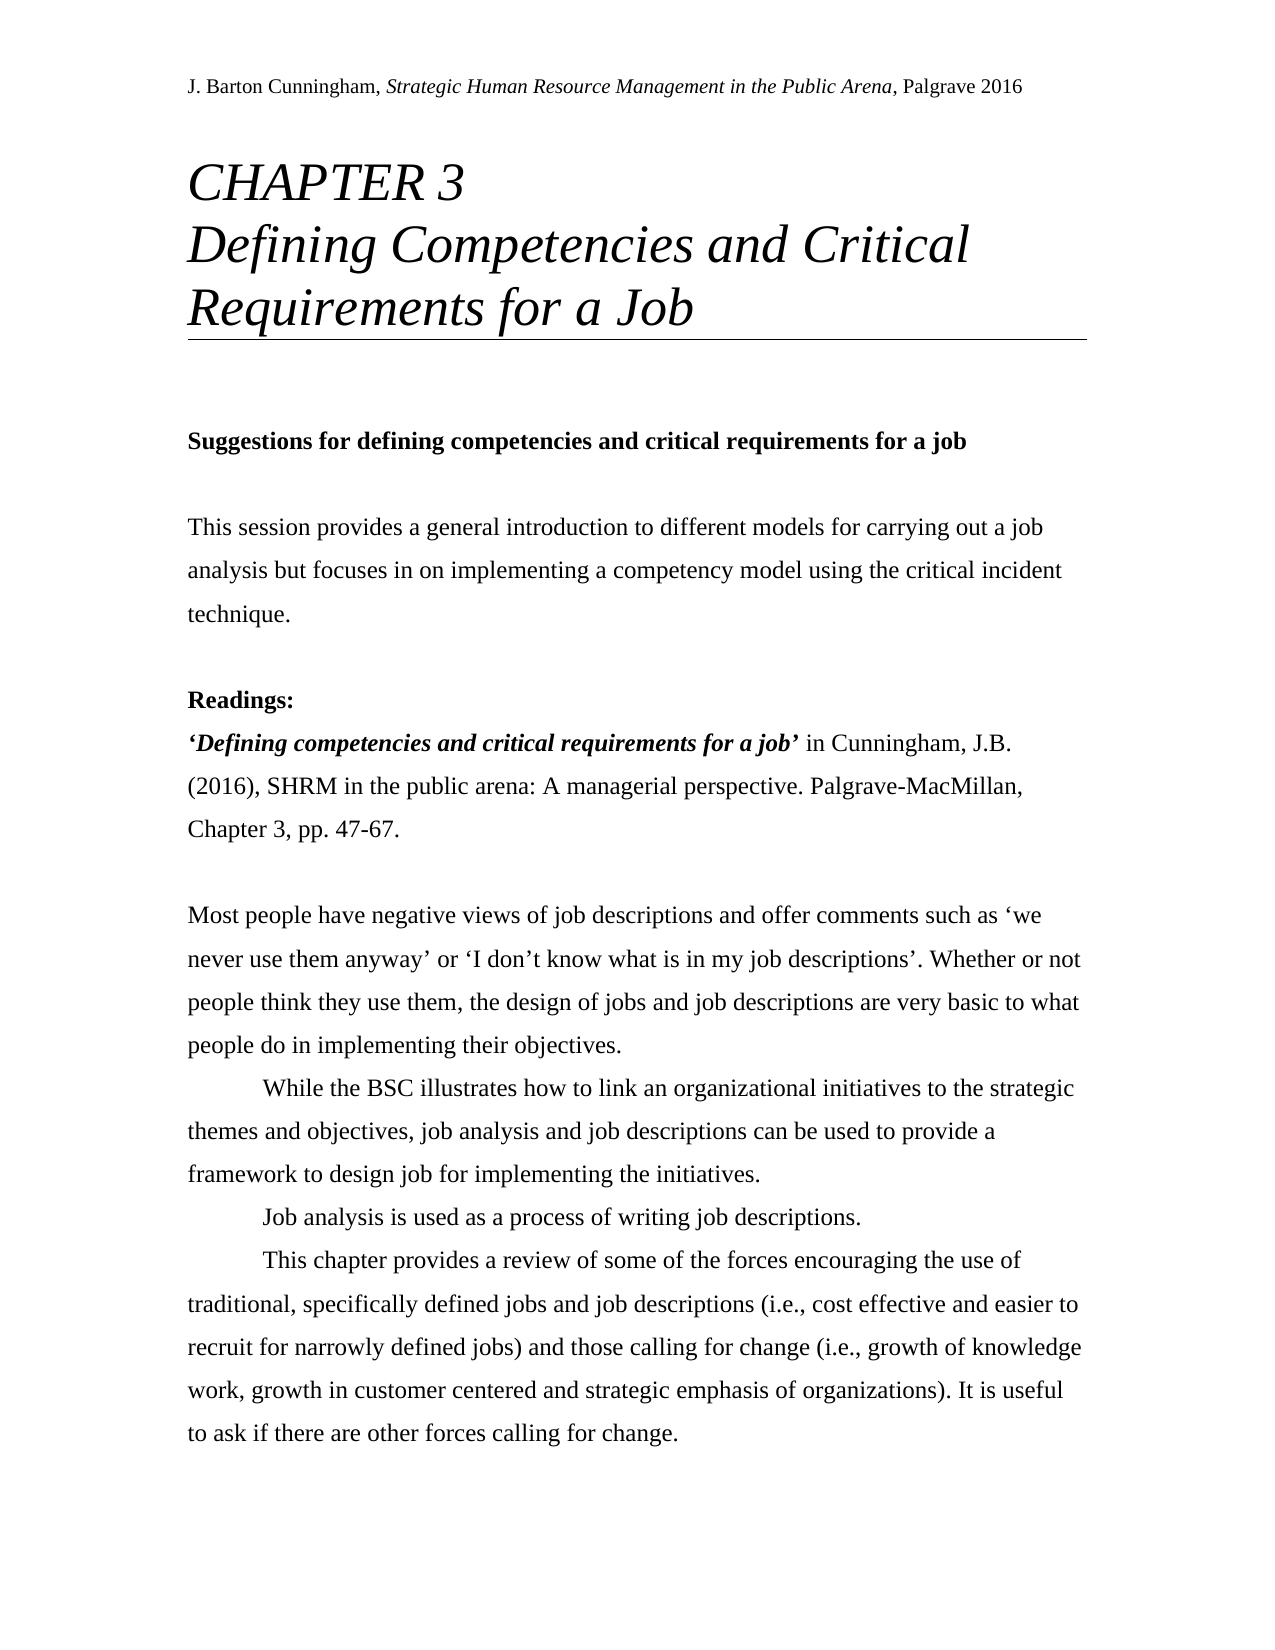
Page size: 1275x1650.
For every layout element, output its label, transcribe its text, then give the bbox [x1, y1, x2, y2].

text This chapter provides a review of some of the forces encouraging the use of traditional, specifically defined jobs and job descriptions (i.e., cost effective and easier to recruit for narrowly defined jobs) and those calling for change (i.e., growth of knowledge work, growth in customer centered and strategic emphasis of organizations). It is useful to ask if there are other forces calling for change. [187, 1246, 1087, 1447]
title Defining Competencies and Critical Requirements for a Job [187, 212, 1087, 340]
text Most people have negative views of job descriptions and offer comments such as ‘we never use them anyway’ or ‘I don’t know what is in my job descriptions’. Whether or not people think they use them, the design of jobs and job descriptions are very basic to what people do in implementing their objectives. [187, 901, 1087, 1059]
text ‘Defining competencies and critical requirements for a job’ in Cunningham, J.B. (2016), SHRM in the public arena: A managerial perspective. Palgrave-MacMillan, Chapter 3, pp. 47-67. [187, 728, 1087, 843]
title CHAPTER 3 [187, 150, 1087, 212]
text Job analysis is used as a process of writing job descriptions. [187, 1202, 1087, 1231]
text This session provides a general introduction to different models for carrying out a job analysis but focuses in on implementing a competency model using the critical incident technique. [187, 512, 1087, 627]
text While the BSC illustrates how to link an organizational initiatives to the strategic themes and objectives, job analysis and job descriptions can be used to provide a framework to design job for implementing the initiatives. [187, 1073, 1087, 1188]
text Readings: [187, 685, 1087, 714]
subtitle Suggestions for defining competencies and critical requirements for a job [187, 426, 1087, 455]
